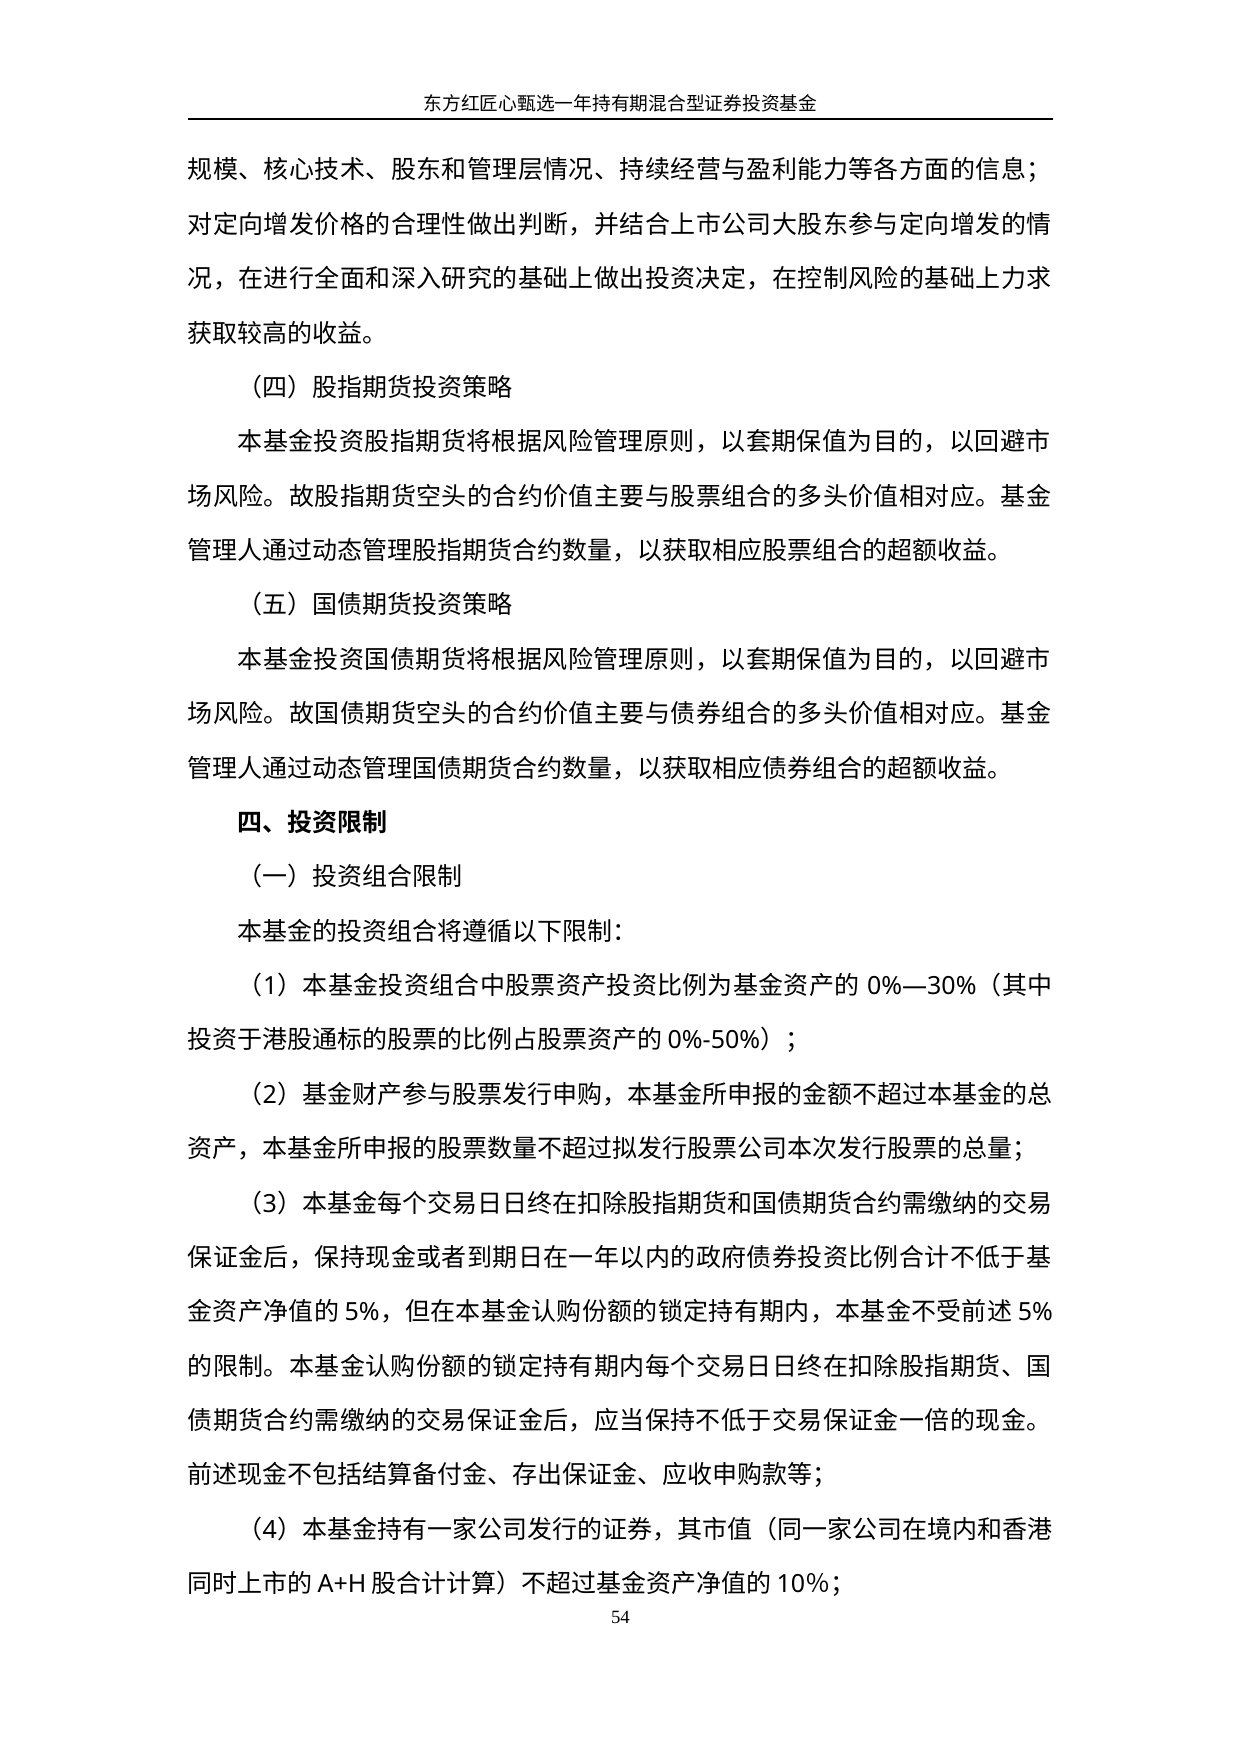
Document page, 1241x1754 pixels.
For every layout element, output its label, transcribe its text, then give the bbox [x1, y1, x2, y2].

text （1）本基金投资组合中股票资产投资比例为基金资产的0%—30%（其中投资于港股通标的股票的比例占股票资产的0%-50%）； [187, 966, 1053, 1056]
text 本基金的投资组合将遵循以下限制： [187, 911, 1053, 947]
text （2）基金财产参与股票发行申购，本基金所申报的金额不超过本基金的总资产，本基金所申报的股票数量不超过拟发行股票公司本次发行股票的总量； [187, 1074, 1053, 1165]
text （一）投资组合限制 [187, 857, 1053, 893]
text 本基金投资股指期货将根据风险管理原则，以套期保值为目的，以回避市场风险。故股指期货空头的合约价值主要与股票组合的多头价值相对应。基金管理人通过动态管理股指期货合约数量，以获取相应股票组合的超额收益。 [187, 422, 1053, 567]
text （四）股指期货投资策略 [187, 367, 1053, 404]
text 四、投资限制 [187, 802, 1053, 839]
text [187, 150, 1053, 349]
text （3）本基金每个交易日日终在扣除股指期货和国债期货合约需缴纳的交易保证金后，保持现金或者到期日在一年以内的政府债券投资比例合计不低于基金资产净值的5%，但在本基金认购份额的锁定持有期内，本基金不受前述5%的限制。本基金认购份额的锁定持有期内每个交易日日终在扣除股指期货、国债期货合约需缴纳的交易保证金后，应当保持不低于交易保证金一倍的现金。前述现金不包括结算备付金、存出保证金、应收申购款等； [187, 1183, 1053, 1491]
text 本基金投资国债期货将根据风险管理原则，以套期保值为目的，以回避市场风险。故国债期货空头的合约价值主要与债券组合的多头价值相对应。基金管理人通过动态管理国债期货合约数量，以获取相应债券组合的超额收益。 [187, 639, 1053, 784]
text （4）本基金持有一家公司发行的证券，其市值（同一家公司在境内和香港同时上市的A+H股合计计算）不超过基金资产净值的10％； [187, 1509, 1053, 1600]
text （五）国债期货投资策略 [187, 585, 1053, 621]
